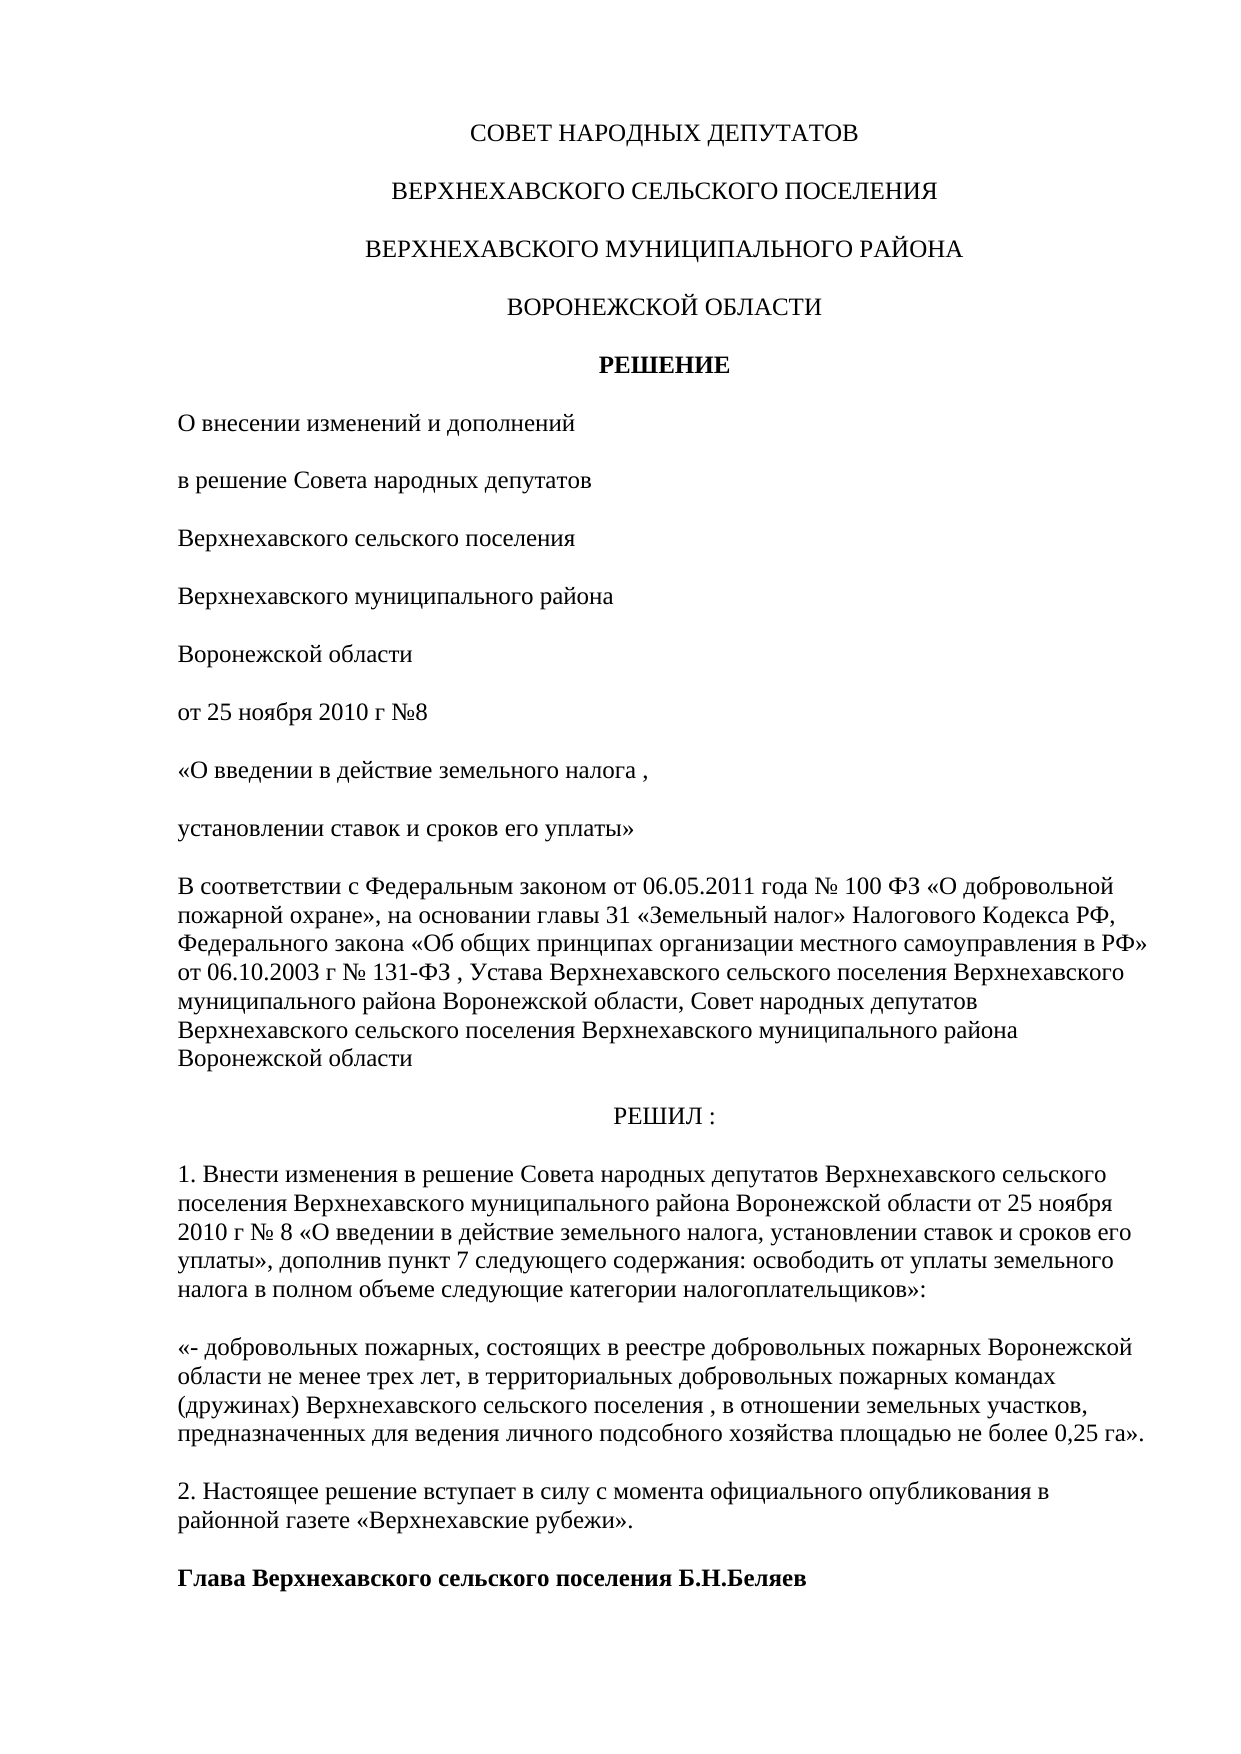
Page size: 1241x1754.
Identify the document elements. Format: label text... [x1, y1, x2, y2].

text 1. Внести изменения в решение Совета народных депутатов Верхнехавского сельского поселения Верхнехавского муниципального района Воронежской области от 25 ноября 2010 г № 8 «О введении в действие земельного налога, установлении ставок и сроков его уплаты», дополнив пункт 7 следующего содержания: освободить от уплаты земельного налога в полном объеме следующие категории налогоплательщиков»: [177, 1159, 1152, 1303]
text в решение Совета народных депутатов [177, 466, 1152, 494]
text О внесении изменений и дополнений [177, 408, 1152, 436]
text Верхнехавского муниципального района [177, 581, 1152, 610]
text установлении ставок и сроков его уплаты» [177, 813, 1152, 842]
text Глава Верхнехавского сельского поселения Б.Н.Беляев [177, 1563, 1152, 1592]
text Верхнехавского сельского поселения [177, 523, 1152, 552]
text ВЕРХНЕХАВСКОГО МУНИЦИПАЛЬНОГО РАЙОНА [177, 234, 1152, 263]
text «- добровольных пожарных, состоящих в реестре добровольных пожарных Воронежской области не менее трех лет, в территориальных добровольных пожарных командах (дружинах) Верхнехавского сельского поселения , в отношении земельных участков, предназначенных для ведения личного подсобного хозяйства площадью не более 0,25 га». [177, 1332, 1152, 1447]
text ВЕРХНЕХАВСКОГО СЕЛЬСКОГО ПОСЕЛЕНИЯ [177, 176, 1152, 205]
text В соответствии с Федеральным законом от 06.05.2011 года № 100 ФЗ «О добровольной пожарной охране», на основании главы 31 «Земельный налог» Налогового Кодекса РФ, Федерального закона «Об общих принципах организации местного самоуправления в РФ» от 06.10.2003 г № 131-ФЗ , Устава Верхнехавского сельского поселения Верхнехавского муниципального района Воронежской области, Совет народных депутатов Верхнехавского сельского поселения Верхнехавского муниципального района Воронежской области [177, 871, 1152, 1072]
text СОВЕТ НАРОДНЫХ ДЕПУТАТОВ [177, 118, 1152, 147]
text от 25 ноября 2010 г №8 [177, 697, 1152, 726]
text «О введении в действие земельного налога , [177, 755, 1152, 784]
text 2. Настоящее решение вступает в силу с момента официального опубликования в районной газете «Верхнехавские рубежи». [177, 1476, 1152, 1534]
text ВОРОНЕЖСКОЙ ОБЛАСТИ [177, 292, 1152, 321]
text РЕШИЛ : [177, 1101, 1152, 1130]
text РЕШЕНИЕ [177, 350, 1152, 378]
text Воронежской области [177, 639, 1152, 668]
